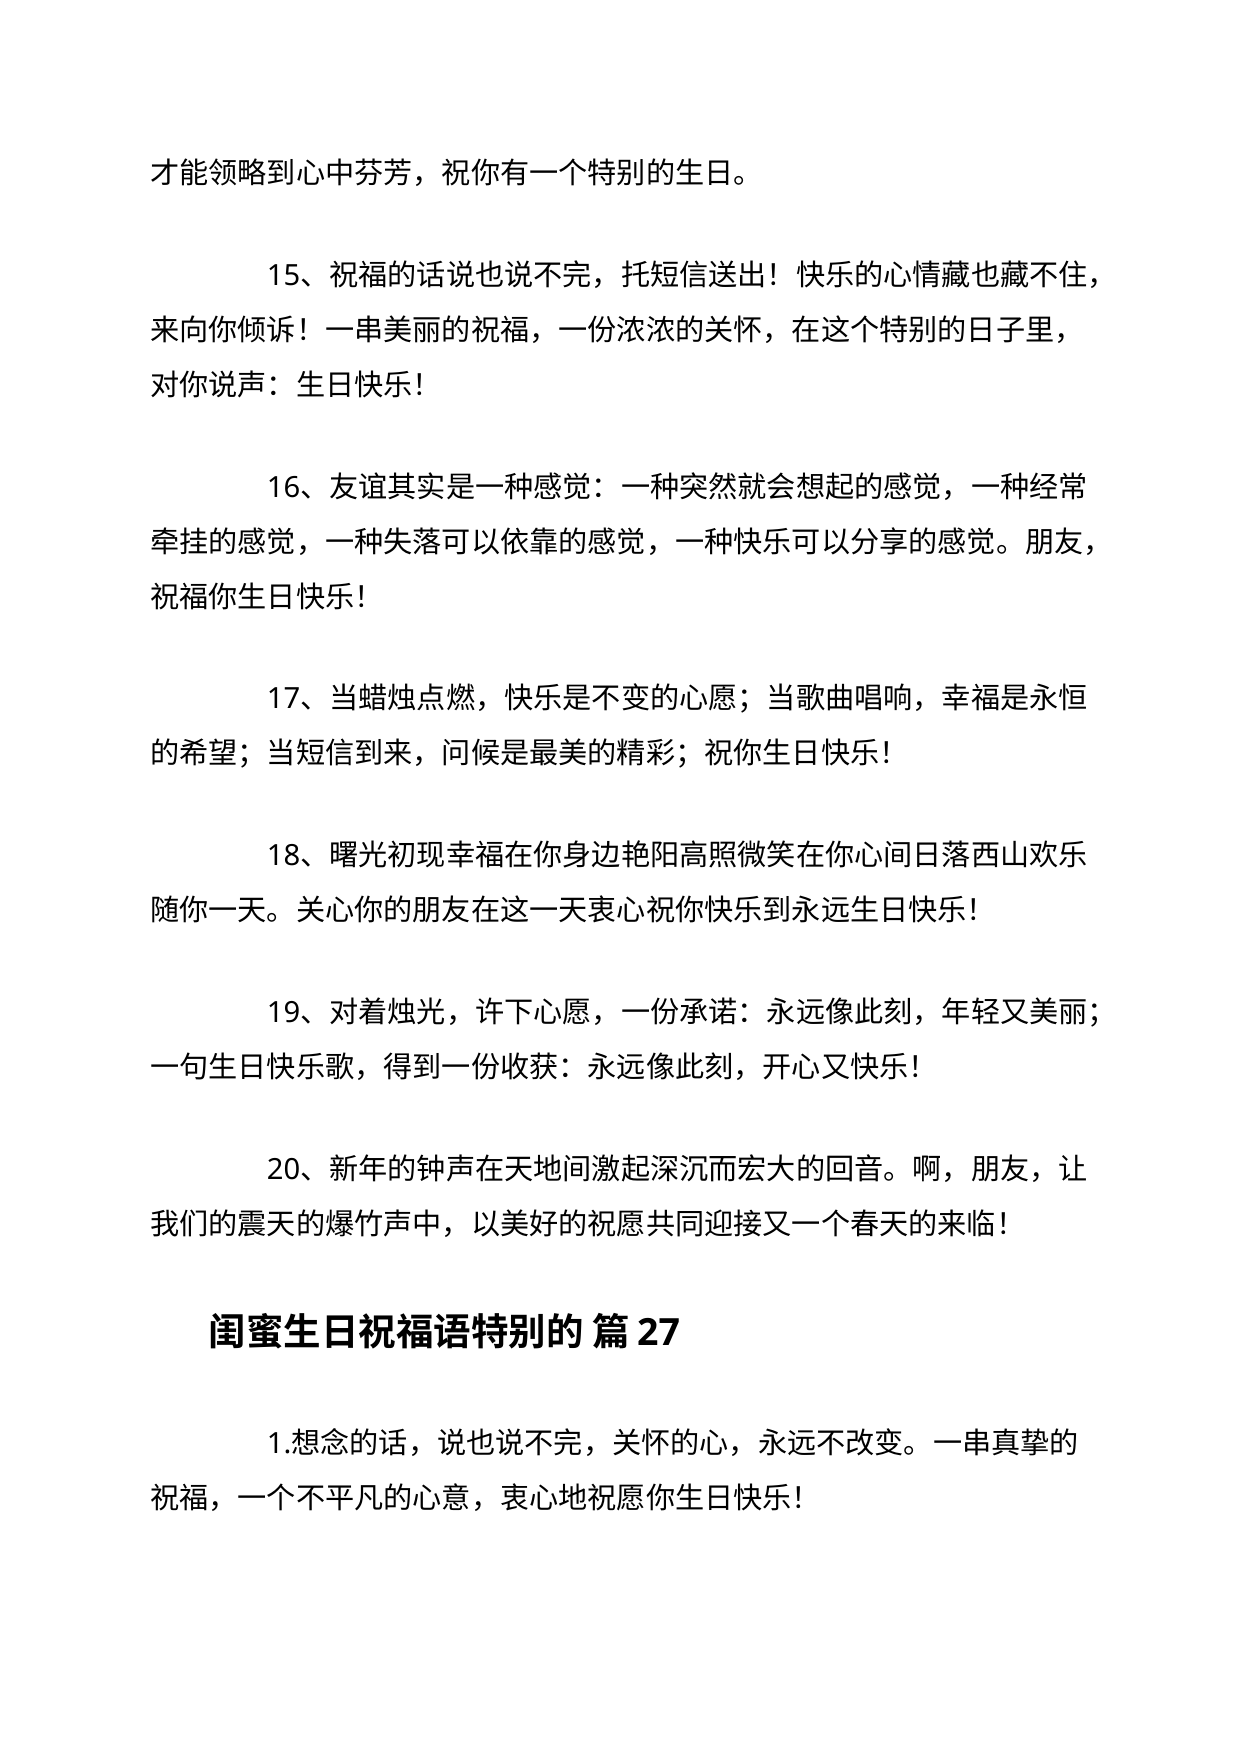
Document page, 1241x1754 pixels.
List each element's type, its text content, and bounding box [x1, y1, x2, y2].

text 18、曙光初现幸福在你身边艳阳高照微笑在你心间日落西山欢乐随你一天。关心你的朋友在这一天衷心祝你快乐到永远生日快乐！ [150, 832, 1090, 929]
text 1.想念的话，说也说不完，关怀的心，永远不改变。一串真挚的祝福，一个不平凡的心意，衷心地祝愿你生日快乐！ [150, 1420, 1090, 1517]
text 19、对着烛光，许下心愿，一份承诺：永远像此刻，年轻又美丽；一句生日快乐歌，得到一份收获：永远像此刻，开心又快乐！ [150, 989, 1090, 1086]
text 闺蜜生日祝福语特别的 篇27 [150, 1302, 1090, 1357]
text 16、友谊其实是一种感觉：一种突然就会想起的感觉，一种经常牵挂的感觉，一种失落可以依靠的感觉，一种快乐可以分享的感觉。朋友，祝福你生日快乐！ [150, 463, 1090, 616]
text 15、祝福的话说也说不完，托短信送出！快乐的心情藏也藏不住，来向你倾诉！一串美丽的祝福，一份浓浓的关怀，在这个特别的日子里，对你说声：生日快乐！ [150, 252, 1090, 404]
text 17、当蜡烛点燃，快乐是不变的心愿；当歌曲唱响，幸福是永恒的希望；当短信到来，问候是最美的精彩；祝你生日快乐！ [150, 675, 1090, 772]
text 20、新年的钟声在天地间激起深沉而宏大的回音。啊，朋友，让我们的震天的爆竹声中，以美好的祝愿共同迎接又一个春天的来临！ [150, 1145, 1090, 1243]
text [150, 150, 1090, 192]
